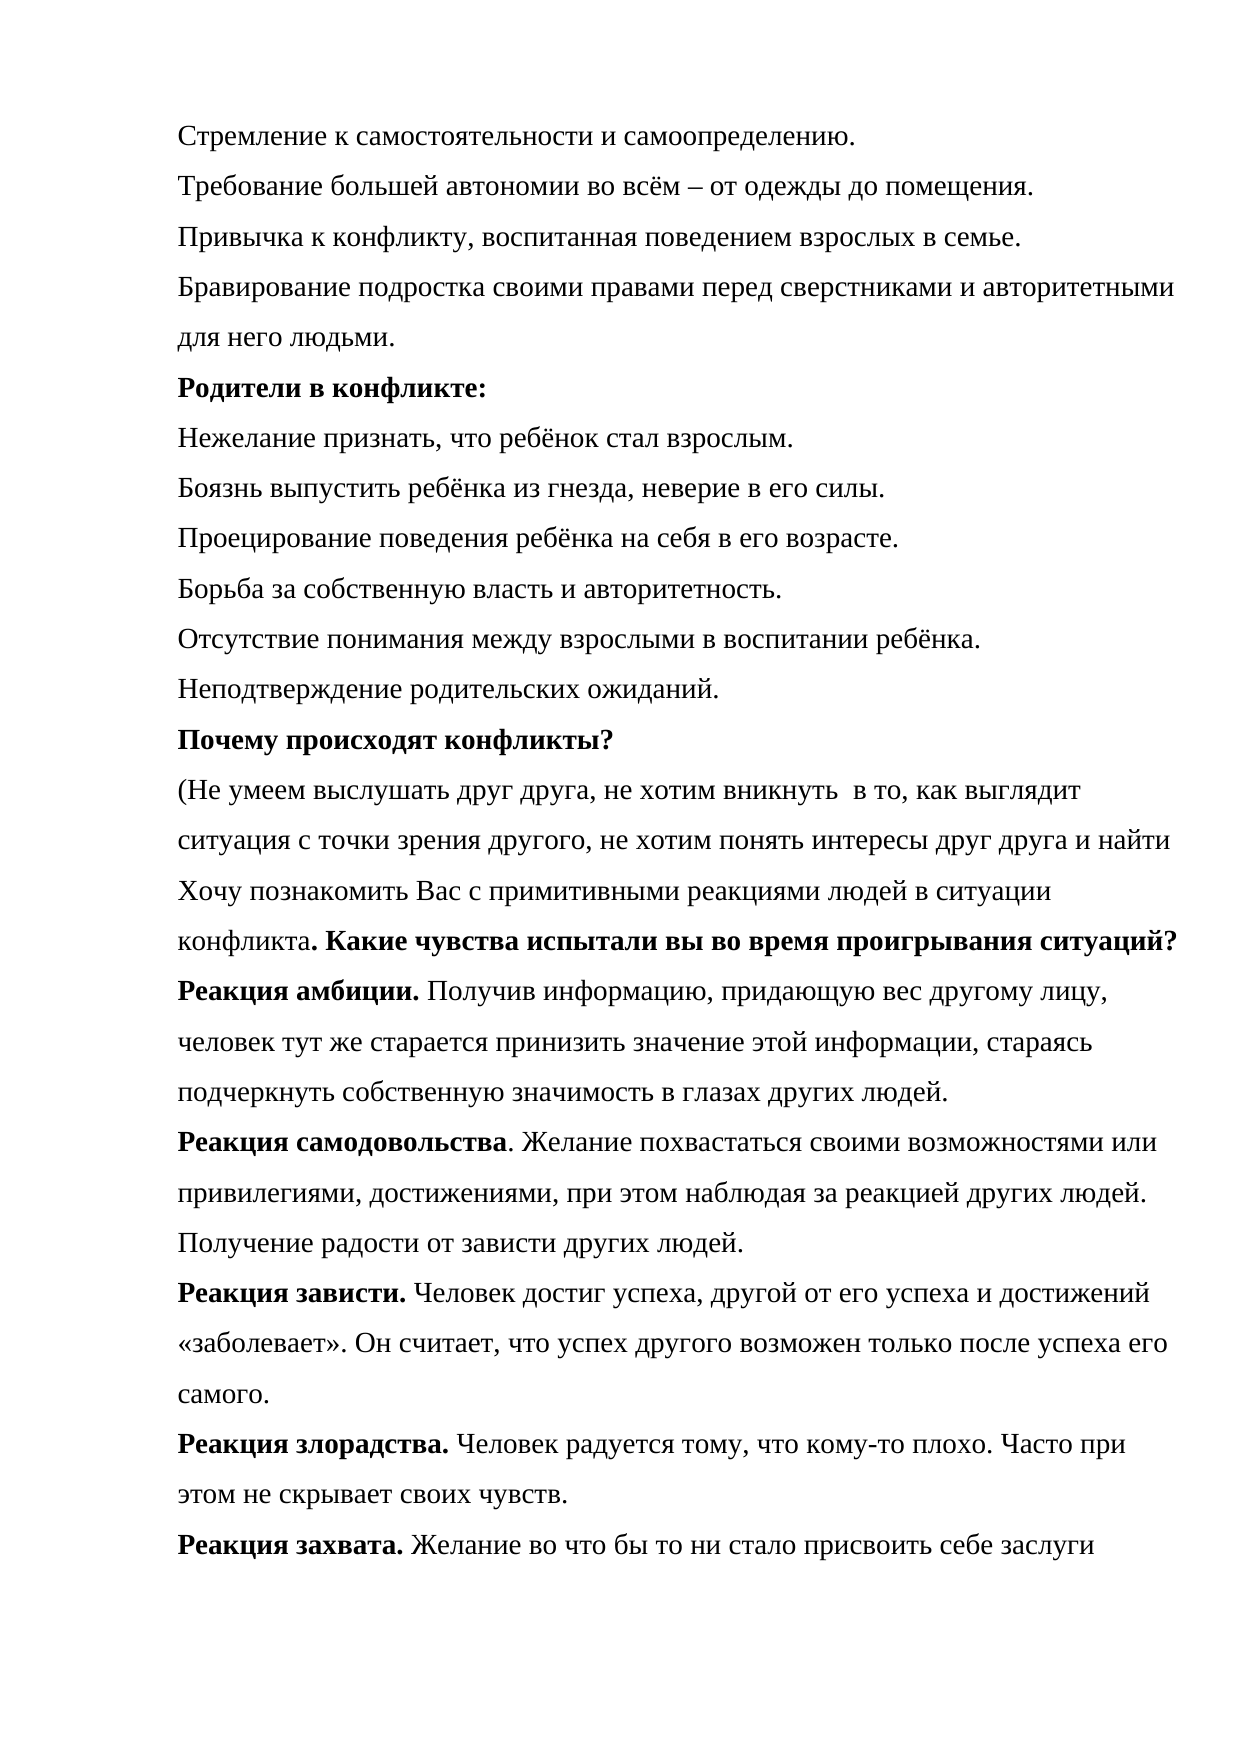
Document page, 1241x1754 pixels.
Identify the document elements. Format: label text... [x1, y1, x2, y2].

text Требование большей автономии во всём – от одежды до помещения. [177, 168, 1181, 202]
text Почему происходят конфликты? [177, 722, 1181, 755]
text Стремление к самостоятельности и самоопределению. [177, 118, 1181, 152]
text Отсутствие понимания между взрослыми в воспитании ребёнка. [177, 621, 1181, 655]
text Реакция самодовольства. Желание похвастаться своими возможностями или привилегиями, достижениями, при этом наблюдая за реакцией других людей. Получение радости от зависти других людей. [177, 1124, 1181, 1258]
text Реакция зависти. Человек достиг успеха, другой от его успеха и достижений «заболевает». Он считает, что успех другого возможен только после успеха его самого. [177, 1275, 1181, 1409]
text Реакция злорадства. Человек радуется тому, что кому-то плохо. Часто при этом не скрывает своих чувств. [177, 1426, 1181, 1510]
text Хочу познакомить Вас с примитивными реакциями людей в ситуации конфликта. Какие чувства испытали вы во время проигрывания ситуаций? [177, 873, 1181, 957]
text Реакция амбиции. Получив информацию, придающую вес другому лицу, человек тут же старается принизить значение этой информации, стараясь подчеркнуть собственную значимость в глазах других людей. [177, 973, 1181, 1108]
text Нежелание признать, что ребёнок стал взрослым. [177, 420, 1181, 453]
text Борьба за собственную власть и авторитетность. [177, 571, 1181, 604]
text Неподтверждение родительских ожиданий. [177, 672, 1181, 705]
text Бравирование подростка своими правами перед сверстниками и авторитетными для него людьми. [177, 269, 1181, 353]
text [177, 1527, 1181, 1560]
text Родители в конфликте: [177, 370, 1181, 403]
text Привычка к конфликту, воспитанная поведением взрослых в семье. [177, 219, 1181, 252]
text Проецирование поведения ребёнка на себя в его возрасте. [177, 521, 1181, 554]
text Боязнь выпустить ребёнка из гнезда, неверие в его силы. [177, 470, 1181, 504]
text (Не умеем выслушать друг друга, не хотим вникнуть в то, как выглядит ситуация с точки зрения другого, не хотим понять интересы друг друга и найти [177, 772, 1181, 856]
